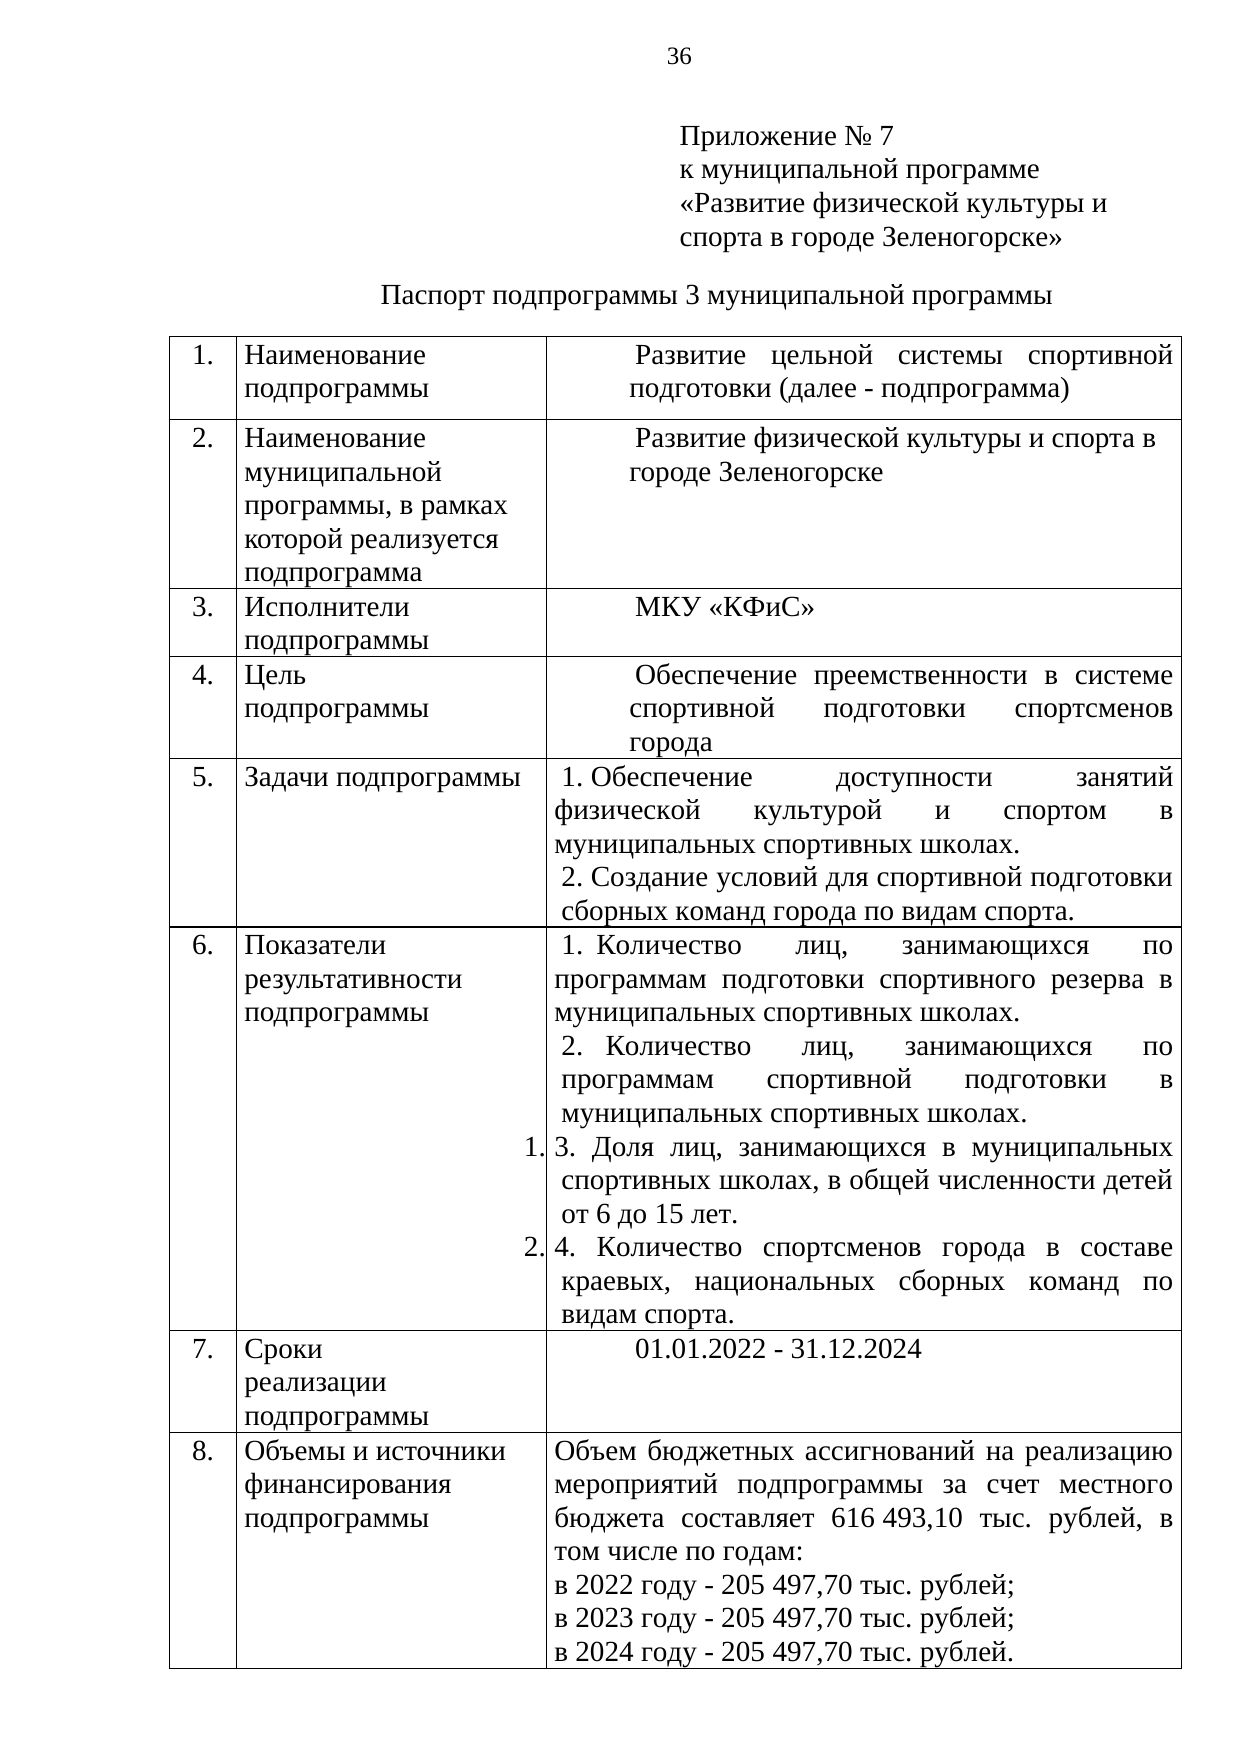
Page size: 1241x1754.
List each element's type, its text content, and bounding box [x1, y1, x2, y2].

table_cell Количество лиц, занимающихся по программам подготовки спортивного резерва в муниципальных спортивных школах. Количество лиц, занимающихся по программам спортивной подготовки в муниципальных спортивных школах. 3. Доля лиц, занимающихся в муниципальных спортивных школах, в общей численности детей от 6 до 15 лет. 4. Количество спортсменов города в составе краевых, национальных сборных команд по видам спорта. [547, 928, 1181, 1330]
text Паспорт подпрограммы 3 муниципальной программы [252, 277, 1181, 311]
table_cell 8. [170, 1433, 236, 1667]
table_cell Наименование муниципальной программы, в рамках которой реализуется подпрограмма [237, 420, 546, 588]
table_cell Объем бюджетных ассигнований на реализацию мероприятий подпрограммы за счет местного бюджета составляет 616 493,10 тыс. рублей, в том числе по годам: в 2022 году - 205 497,70 тыс. рублей; в 2023 году - 205 497,70 тыс. рублей; в 2024 году - 205 497,70 тыс. рублей. [547, 1433, 1181, 1667]
table_cell Исполнители подпрограммы [237, 589, 546, 656]
text Приложение № 7 [177, 118, 1181, 152]
text спорта в городе Зеленогорске» [177, 219, 1181, 252]
table_header Наименование подпрограммы [237, 337, 546, 419]
text к муниципальной программе [177, 152, 1181, 185]
table_cell Показатели результативности подпрограммы [237, 928, 546, 1330]
table_cell 7. [170, 1331, 236, 1432]
table_cell 6. [170, 928, 236, 1330]
table_cell МКУ «КФиС» [547, 589, 1181, 656]
table_cell 5. [170, 759, 236, 926]
table_cell 2. [170, 420, 236, 588]
table_header 1. [170, 337, 236, 419]
table_cell Обеспечение преемственности в системе спортивной подготовки спортсменов города [547, 657, 1181, 758]
table_cell Обеспечение доступности занятий физической культурой и спортом в муниципальных спортивных школах. Создание условий для спортивной подготовки сборных команд города по видам спорта. [547, 759, 1181, 926]
table_cell Задачи подпрограммы [237, 759, 546, 926]
table_cell Цель подпрограммы [237, 657, 546, 758]
table_cell Объемы и источники финансирования подпрограммы [237, 1433, 546, 1667]
table_cell Развитие физической культуры и спорта в городе Зеленогорске [547, 420, 1181, 588]
table_cell Сроки реализации подпрограммы [237, 1331, 546, 1432]
table_cell 3. [170, 589, 236, 656]
table_cell 4. [170, 657, 236, 758]
text «Развитие физической культуры и [177, 185, 1181, 219]
table_header Развитие цельной системы спортивной подготовки (далее - подпрограмма) [547, 337, 1181, 419]
table_cell 01.01.2022 - 31.12.2024 [547, 1331, 1181, 1432]
